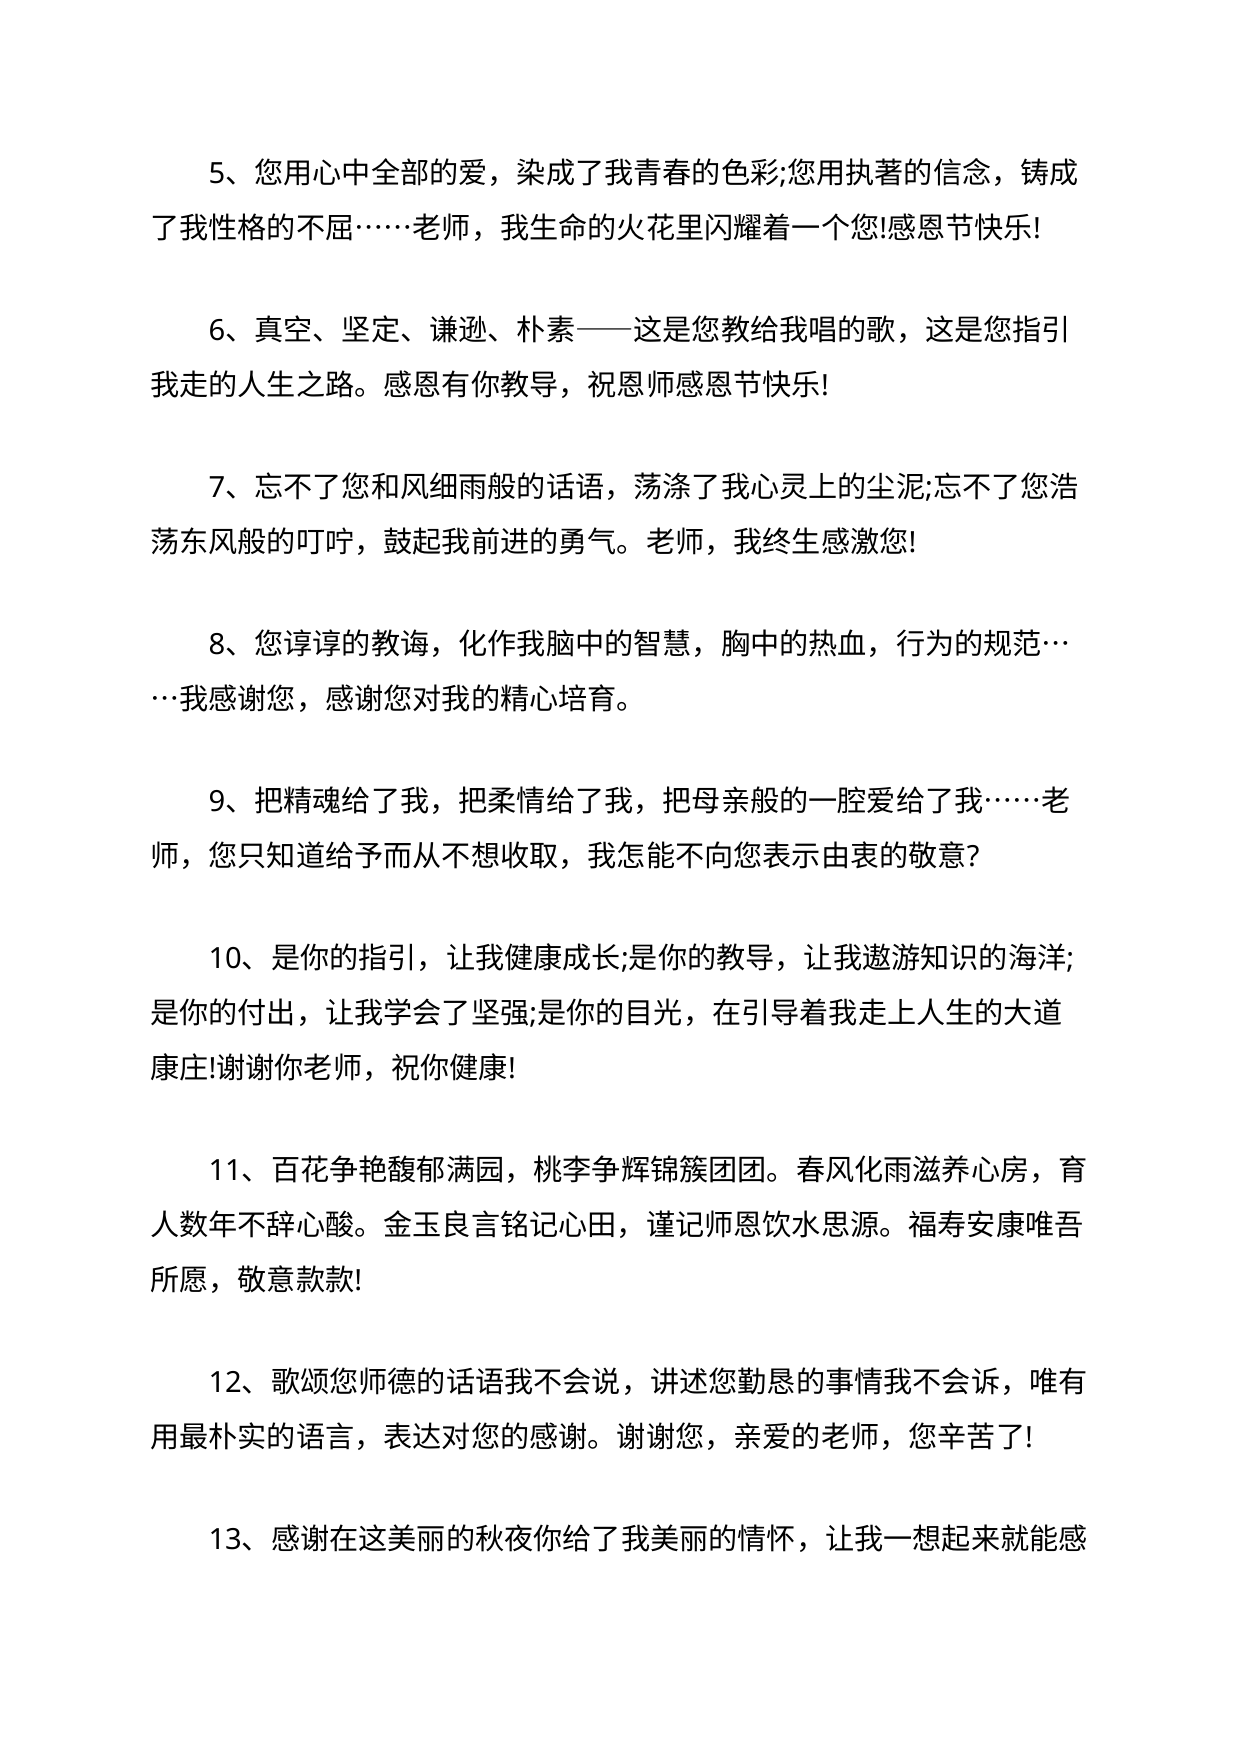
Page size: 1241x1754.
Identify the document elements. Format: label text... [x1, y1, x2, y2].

text 5、您用心中全部的爱，染成了我青春的色彩;您用执著的信念，铸成了我性格的不屈……老师，我生命的火花里闪耀着一个您!感恩节快乐! [150, 150, 1090, 247]
text 7、忘不了您和风细雨般的话语，荡涤了我心灵上的尘泥;忘不了您浩荡东风般的叮咛，鼓起我前进的勇气。老师，我终生感激您! [150, 464, 1090, 561]
text 9、把精魂给了我，把柔情给了我，把母亲般的一腔爱给了我……老师，您只知道给予而从不想收取，我怎能不向您表示由衷的敬意? [150, 778, 1090, 875]
text 6、真空、坚定、谦逊、朴素――这是您教给我唱的歌，这是您指引我走的人生之路。感恩有你教导，祝恩师感恩节快乐! [150, 307, 1090, 404]
text 10、是你的指引，让我健康成长;是你的教导，让我遨游知识的海洋;是你的付出，让我学会了坚强;是你的目光，在引导着我走上人生的大道康庄!谢谢你老师，祝你健康! [150, 935, 1090, 1087]
text 8、您谆谆的教诲，化作我脑中的智慧，胸中的热血，行为的规范……我感谢您，感谢您对我的精心培育。 [150, 621, 1090, 718]
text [150, 1516, 1090, 1558]
text 11、百花争艳馥郁满园，桃李争辉锦簇团团。春风化雨滋养心房，育人数年不辞心酸。金玉良言铭记心田，谨记师恩饮水思源。福寿安康唯吾所愿，敬意款款! [150, 1147, 1090, 1299]
text 12、歌颂您师德的话语我不会说，讲述您勤恳的事情我不会诉，唯有用最朴实的语言，表达对您的感谢。谢谢您，亲爱的老师，您辛苦了! [150, 1358, 1090, 1456]
